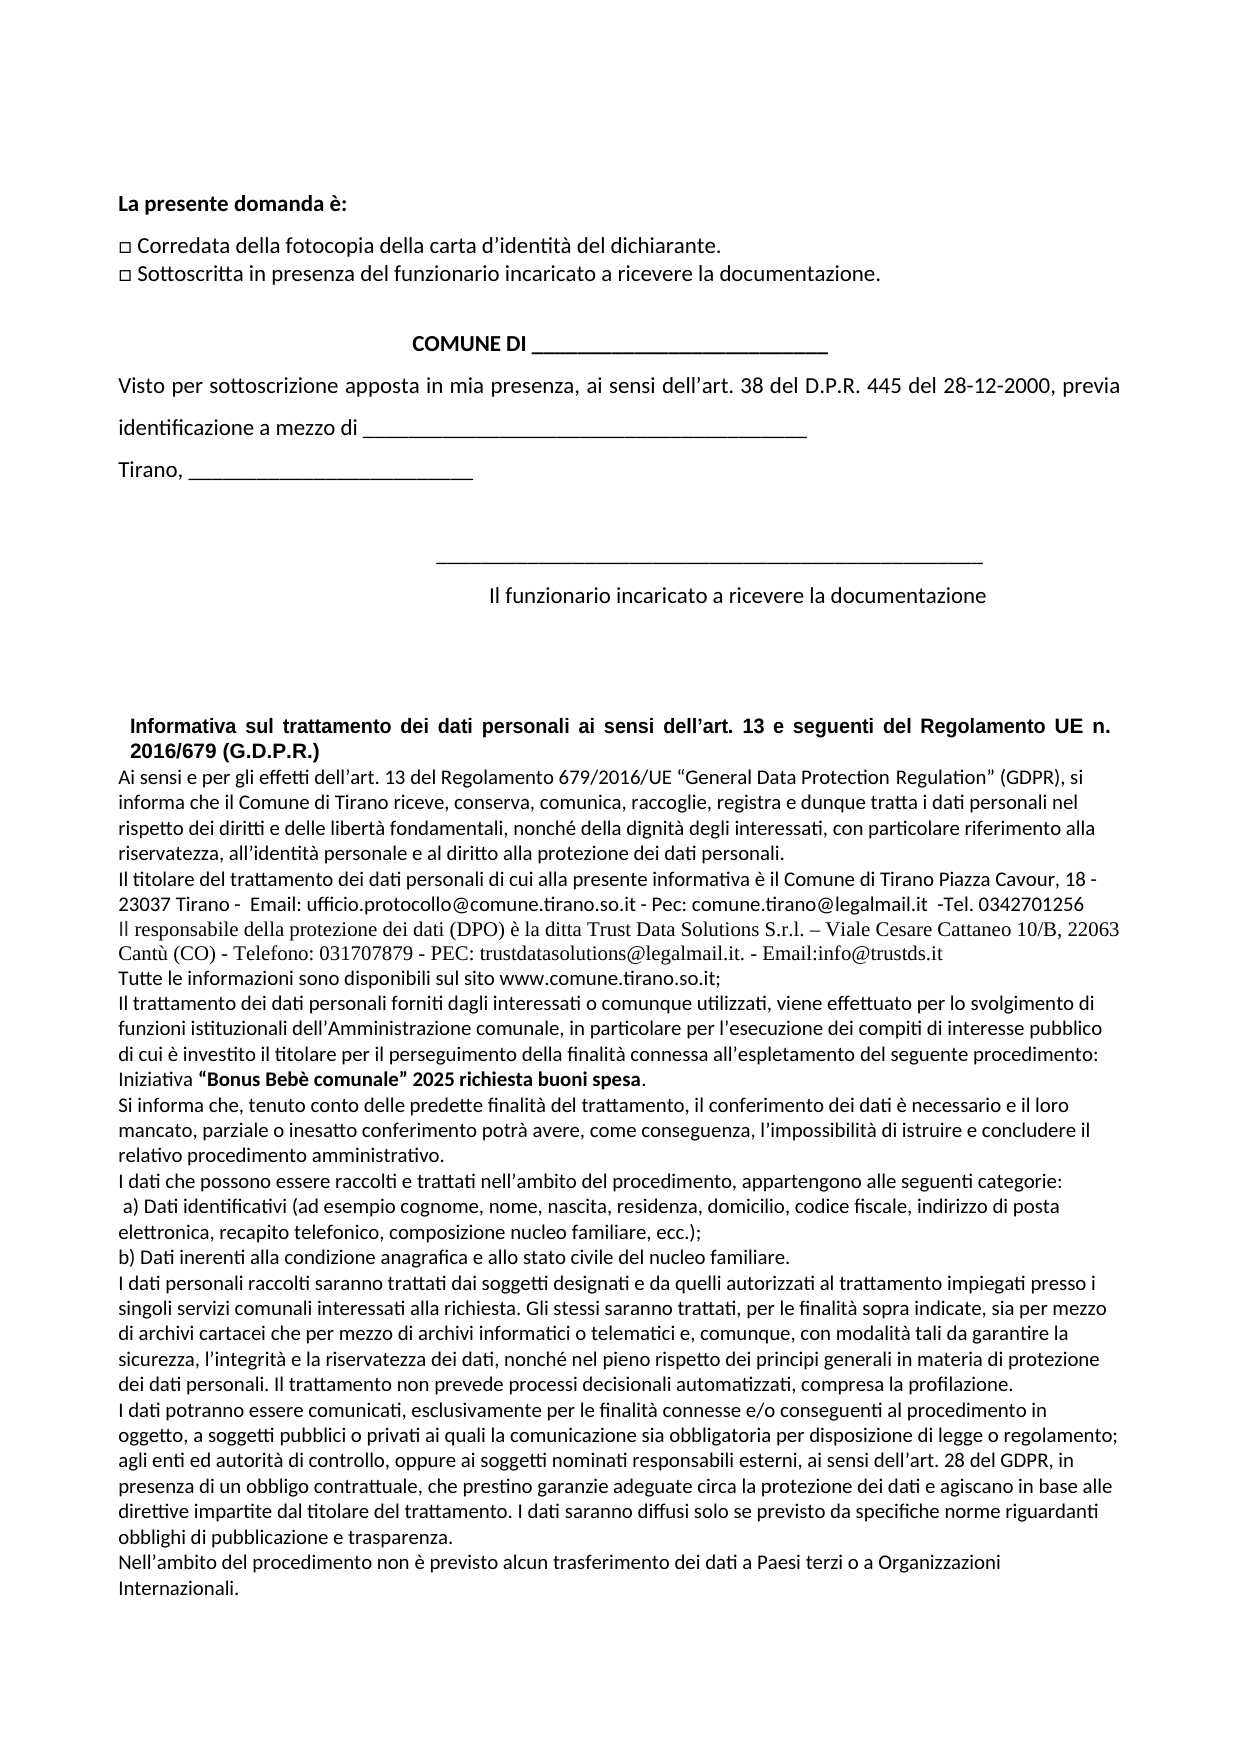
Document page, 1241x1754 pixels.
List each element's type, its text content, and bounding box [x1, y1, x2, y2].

text Tirano, _________________________ [118, 456, 1122, 483]
text Il responsabile della protezione dei dati (DPO) è la ditta Trust Data Solutions S.r.l. – Viale Cesare Cattaneo 10/B, 22063 Cantù (CO) - Telefono: 031707879 - PEC: trustdatasolutions@legalmail.it. - Email:info@trustds.it [118, 917, 1122, 965]
text COMUNE DI __________________________ [118, 329, 1122, 358]
text Informativa sul trattamento dei dati personali ai sensi dell’art. 13 e seguenti del Regolamento UE n. 2016/679 (G.D.P.R.) [130, 714, 1111, 763]
text ________________________________________________ [118, 497, 1122, 567]
text Visto per sottoscrizione apposta in mia presenza, ai sensi dell’art. 38 del D.P.R. 445 del 28-12-2000, previa identificazione a mezzo di _______________________________________ [118, 372, 1122, 442]
text □ Corredata della fotocopia della carta d’identità del dichiarante. [118, 232, 1122, 259]
text Il funzionario incaricato a ricevere la documentazione [118, 581, 1122, 609]
text La presente domanda è: [118, 189, 1122, 218]
text □ Sottoscritta in presenza del funzionario incaricato a ricevere la documentazione. [118, 259, 1122, 288]
